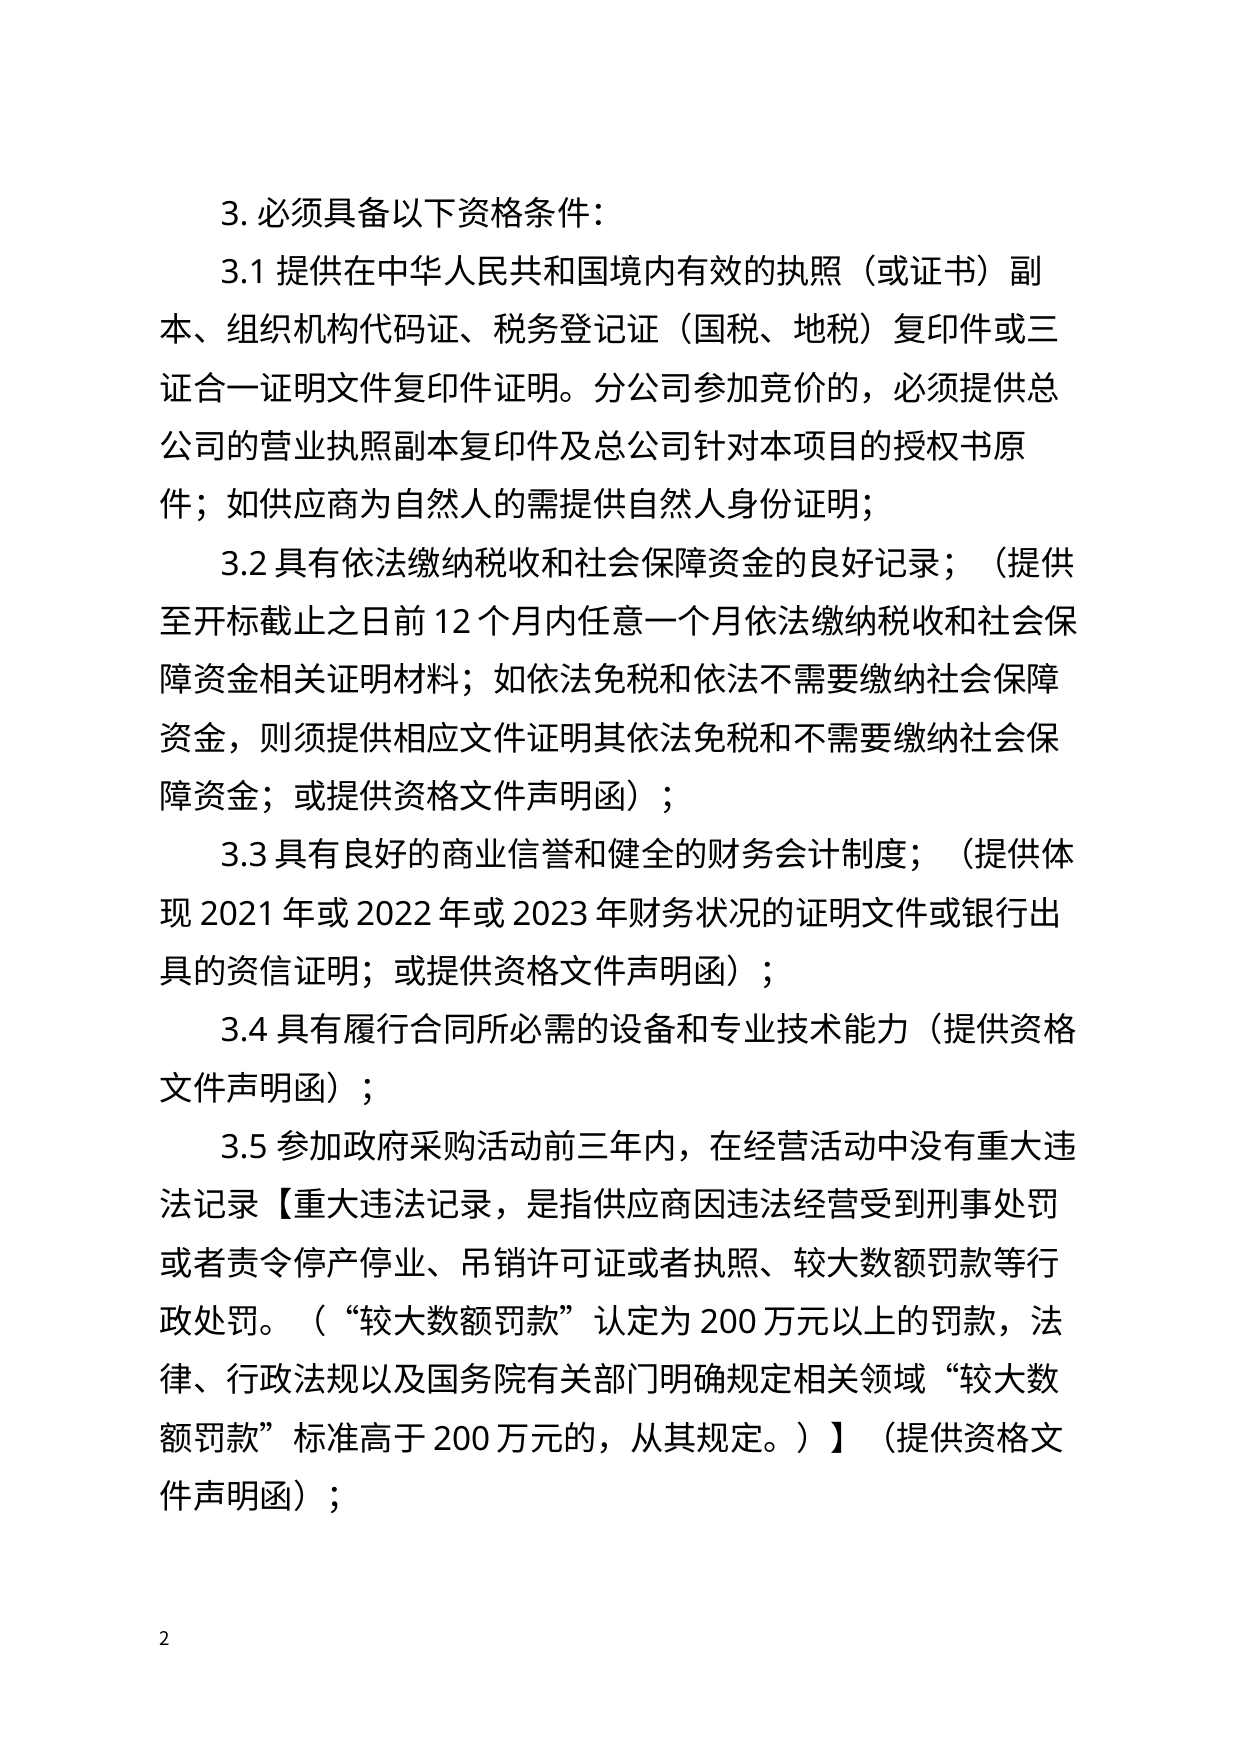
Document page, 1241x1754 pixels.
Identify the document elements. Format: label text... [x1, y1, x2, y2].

text 3.1 提供在中华人民共和国境内有效的执照（或证书）副本、组织机构代码证、税务登记证（国税、地税）复印件或三证合一证明文件复印件证明。分公司参加竞价的，必须提供总公司的营业执照副本复印件及总公司针对本项目的授权书原件；如供应商为自然人的需提供自然人身份证明； [159, 237, 1081, 528]
text 3.2具有依法缴纳税收和社会保障资金的良好记录；（提供至开标截止之日前12个月内任意一个月依法缴纳税收和社会保障资金相关证明材料；如依法免税和依法不需要缴纳社会保障资金，则须提供相应文件证明其依法免税和不需要缴纳社会保障资金；或提供资格文件声明函）； [159, 528, 1081, 820]
text 3.4 具有履行合同所必需的设备和专业技术能力（提供资格文件声明函）； [159, 995, 1081, 1112]
text 3. 必须具备以下资格条件： [159, 178, 1081, 237]
text 3.3具有良好的商业信誉和健全的财务会计制度；（提供体现2021年或2022年或2023年财务状况的证明文件或银行出具的资信证明；或提供资格文件声明函）； [159, 820, 1081, 995]
text 3.5 参加政府采购活动前三年内，在经营活动中没有重大违法记录【重大违法记录，是指供应商因违法经营受到刑事处罚或者责令停产停业、吊销许可证或者执照、较大数额罚款等行政处罚。（“较大数额罚款”认定为200万元以上的罚款，法律、行政法规以及国务院有关部门明确规定相关领域“较大数额罚款”标准高于200万元的，从其规定。）】（提供资格文件声明函）； [159, 1112, 1081, 1520]
